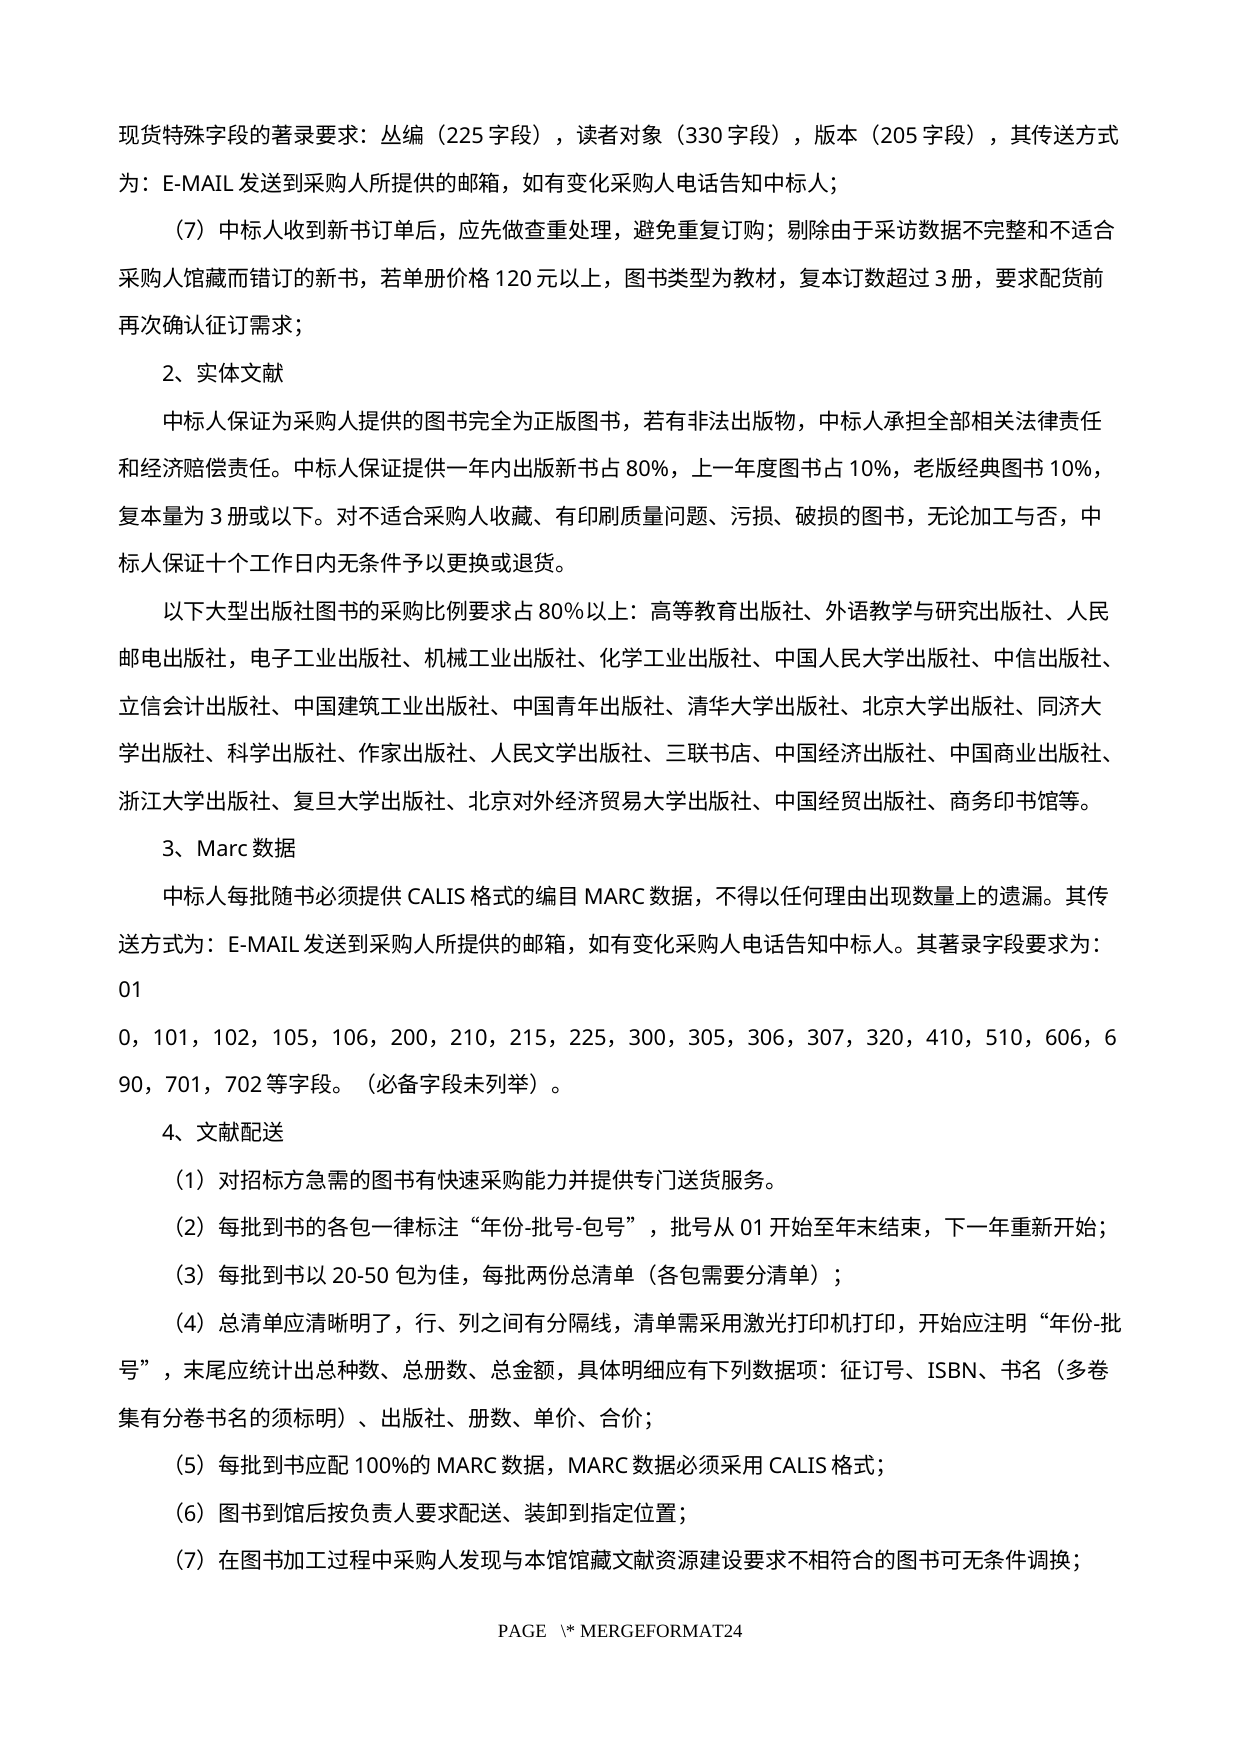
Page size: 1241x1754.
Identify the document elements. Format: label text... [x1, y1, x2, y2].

text （2）每批到书的各包一律标注“年份-批号-包号”，批号从01开始至年末结束，下一年重新开始； [118, 1210, 1122, 1242]
text （7）中标人收到新书订单后，应先做查重处理，避免重复订购；剔除由于采访数据不完整和不适合采购人馆藏而错订的新书，若单册价格120元以上，图书类型为教材，复本订数超过3册，要求配货前再次确认征订需求； [118, 213, 1122, 340]
text （3）每批到书以20-50 包为佳，每批两份总清单（各包需要分清单）； [118, 1258, 1122, 1290]
text （5）每批到书应配100%的MARC数据，MARC数据必须采用CALIS格式； [118, 1448, 1122, 1480]
text （7）在图书加工过程中采购人发现与本馆馆藏文献资源建设要求不相符合的图书可无条件调换； [118, 1543, 1122, 1575]
text （6）图书到馆后按负责人要求配送、装卸到指定位置； [118, 1496, 1122, 1528]
text 中标人保证为采购人提供的图书完全为正版图书，若有非法出版物，中标人承担全部相关法律责任和经济赔偿责任。中标人保证提供一年内出版新书占80%，上一年度图书占10%，老版经典图书10%，复本量为3册或以下。对不适合采购人收藏、有印刷质量问题、污损、破损的图书，无论加工与否，中标人保证十个工作日内无条件予以更换或退货。 [118, 404, 1122, 578]
text 4、文献配送 [118, 1115, 1122, 1147]
text 2、实体文献 [118, 356, 1122, 388]
text （1）对招标方急需的图书有快速采购能力并提供专门送货服务。 [118, 1163, 1122, 1194]
text 3、Marc数据 [118, 831, 1122, 863]
text （4）总清单应清晰明了，行、列之间有分隔线，清单需采用激光打印机打印，开始应注明“年份-批号”，末尾应统计出总种数、总册数、总金额，具体明细应有下列数据项：征订号、ISBN、书名（多卷集有分卷书名的须标明）、出版社、册数、单价、合价； [118, 1306, 1122, 1432]
text 以下大型出版社图书的采购比例要求占80％以上：高等教育出版社、外语教学与研究出版社、人民邮电出版社，电子工业出版社、机械工业出版社、化学工业出版社、中国人民大学出版社、中信出版社、立信会计出版社、中国建筑工业出版社、中国青年出版社、清华大学出版社、北京大学出版社、同济大学出版社、科学出版社、作家出版社、人民文学出版社、三联书店、中国经济出版社、中国商业出版社、浙江大学出版社、复旦大学出版社、北京对外经济贸易大学出版社、中国经贸出版社、商务印书馆等。 [118, 594, 1122, 816]
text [118, 118, 1122, 197]
text 中标人每批随书必须提供CALIS格式的编目MARC数据，不得以任何理由出现数量上的遗漏。其传送方式为：E-MAIL发送到采购人所提供的邮箱，如有变化采购人电话告知中标人。其著录字段要求为： 010，101，102，105，106，200，210，215，225，300，305，306，307，320，410，510，606，690，701，702等字段。（必备字段未列举）。 [118, 879, 1122, 1099]
